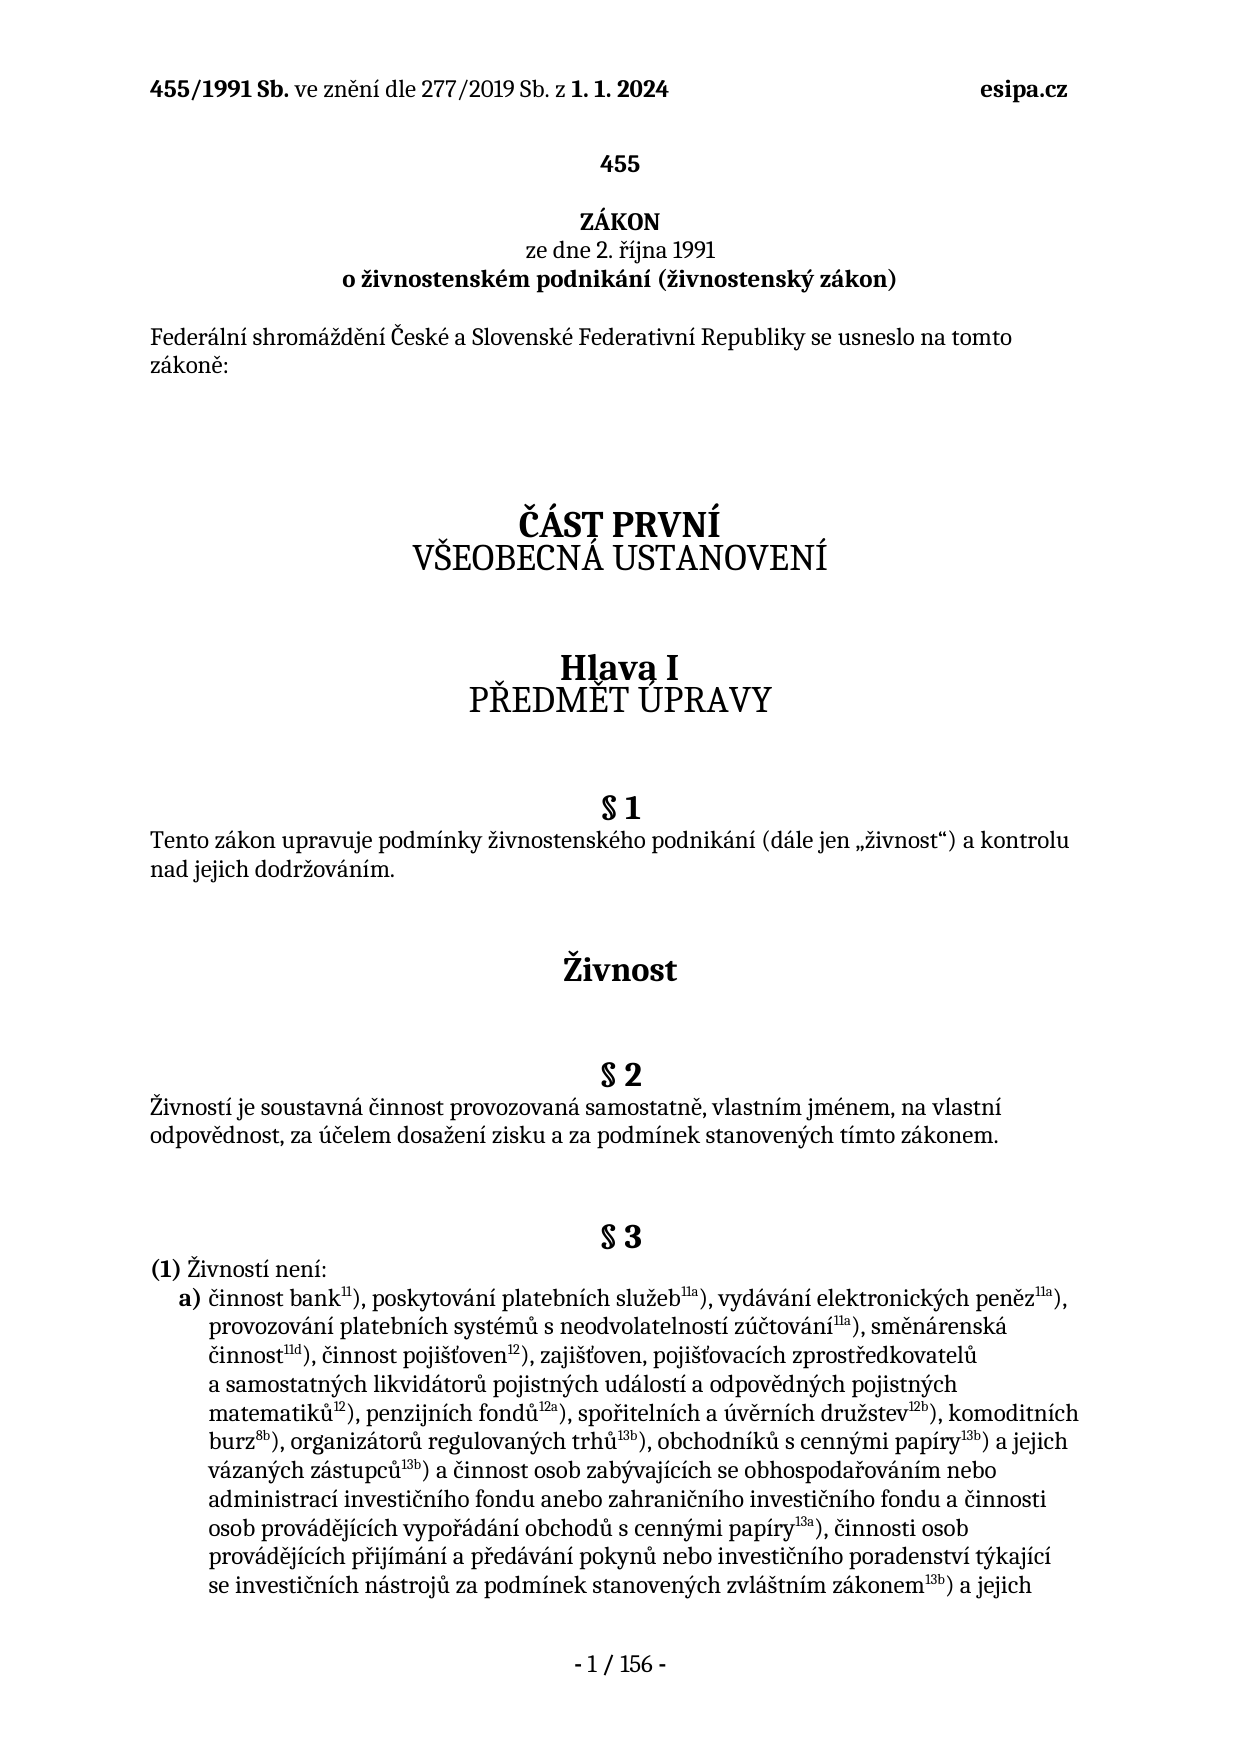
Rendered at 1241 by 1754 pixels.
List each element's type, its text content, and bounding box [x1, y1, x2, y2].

subtitle § 3 [150, 1223, 1090, 1255]
text ZÁKON [150, 207, 1090, 236]
subtitle Část první -Všeobecná ustanovení [150, 510, 1090, 579]
text ze dne 2. října 1991 [150, 236, 1090, 265]
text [150, 1283, 1090, 1600]
text o živnostenském podnikání (živnostenský zákon) [150, 265, 1090, 294]
text Živností je soustavná činnost provozovaná samostatně, vlastním jménem, na vlastní odpovědnost, za účelem dosažení zisku a za podmínek stanovených tímto zákonem. [150, 1093, 1090, 1150]
subtitle § 1 [150, 794, 1090, 826]
subtitle Živnost [150, 956, 1090, 988]
subtitle Hlava I -Předmět úpravy [150, 652, 1090, 721]
subtitle § 2 [150, 1061, 1090, 1093]
text Federální shromáždění České a Slovenské Federativní Republiky se usneslo na tomto zákoně: [150, 322, 1090, 380]
text (1) Živností není: [150, 1255, 1090, 1283]
text 455 [150, 150, 1090, 179]
text Tento zákon upravuje podmínky živnostenského podnikání (dále jen „živnost“) a kontrolu nad jejich dodržováním. [150, 826, 1090, 883]
